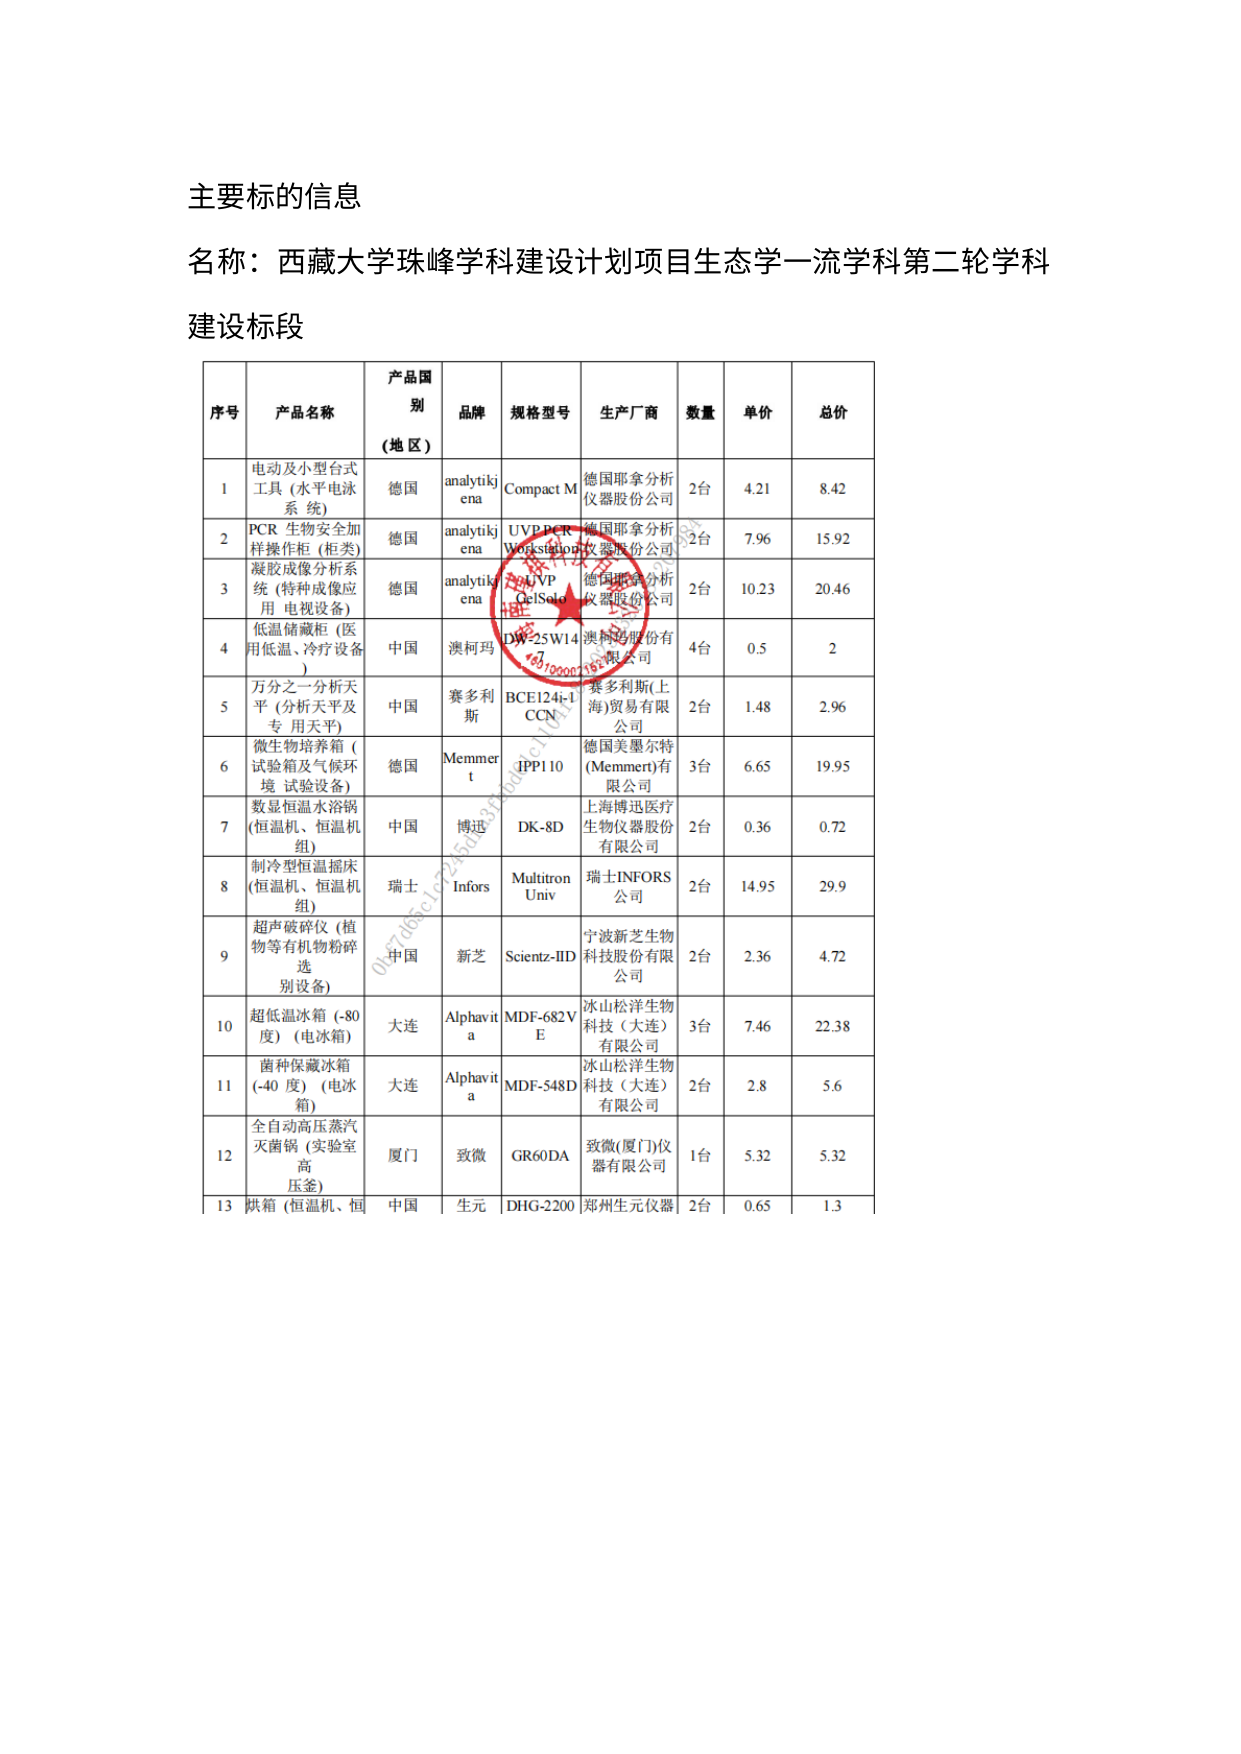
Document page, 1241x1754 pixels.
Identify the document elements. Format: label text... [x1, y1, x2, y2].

text 主要标的信息 [187, 162, 1053, 227]
picture [187, 357, 877, 1214]
text 名称：西藏大学珠峰学科建设计划项目生态学一流学科第二轮学科建设标段 [187, 227, 1053, 357]
